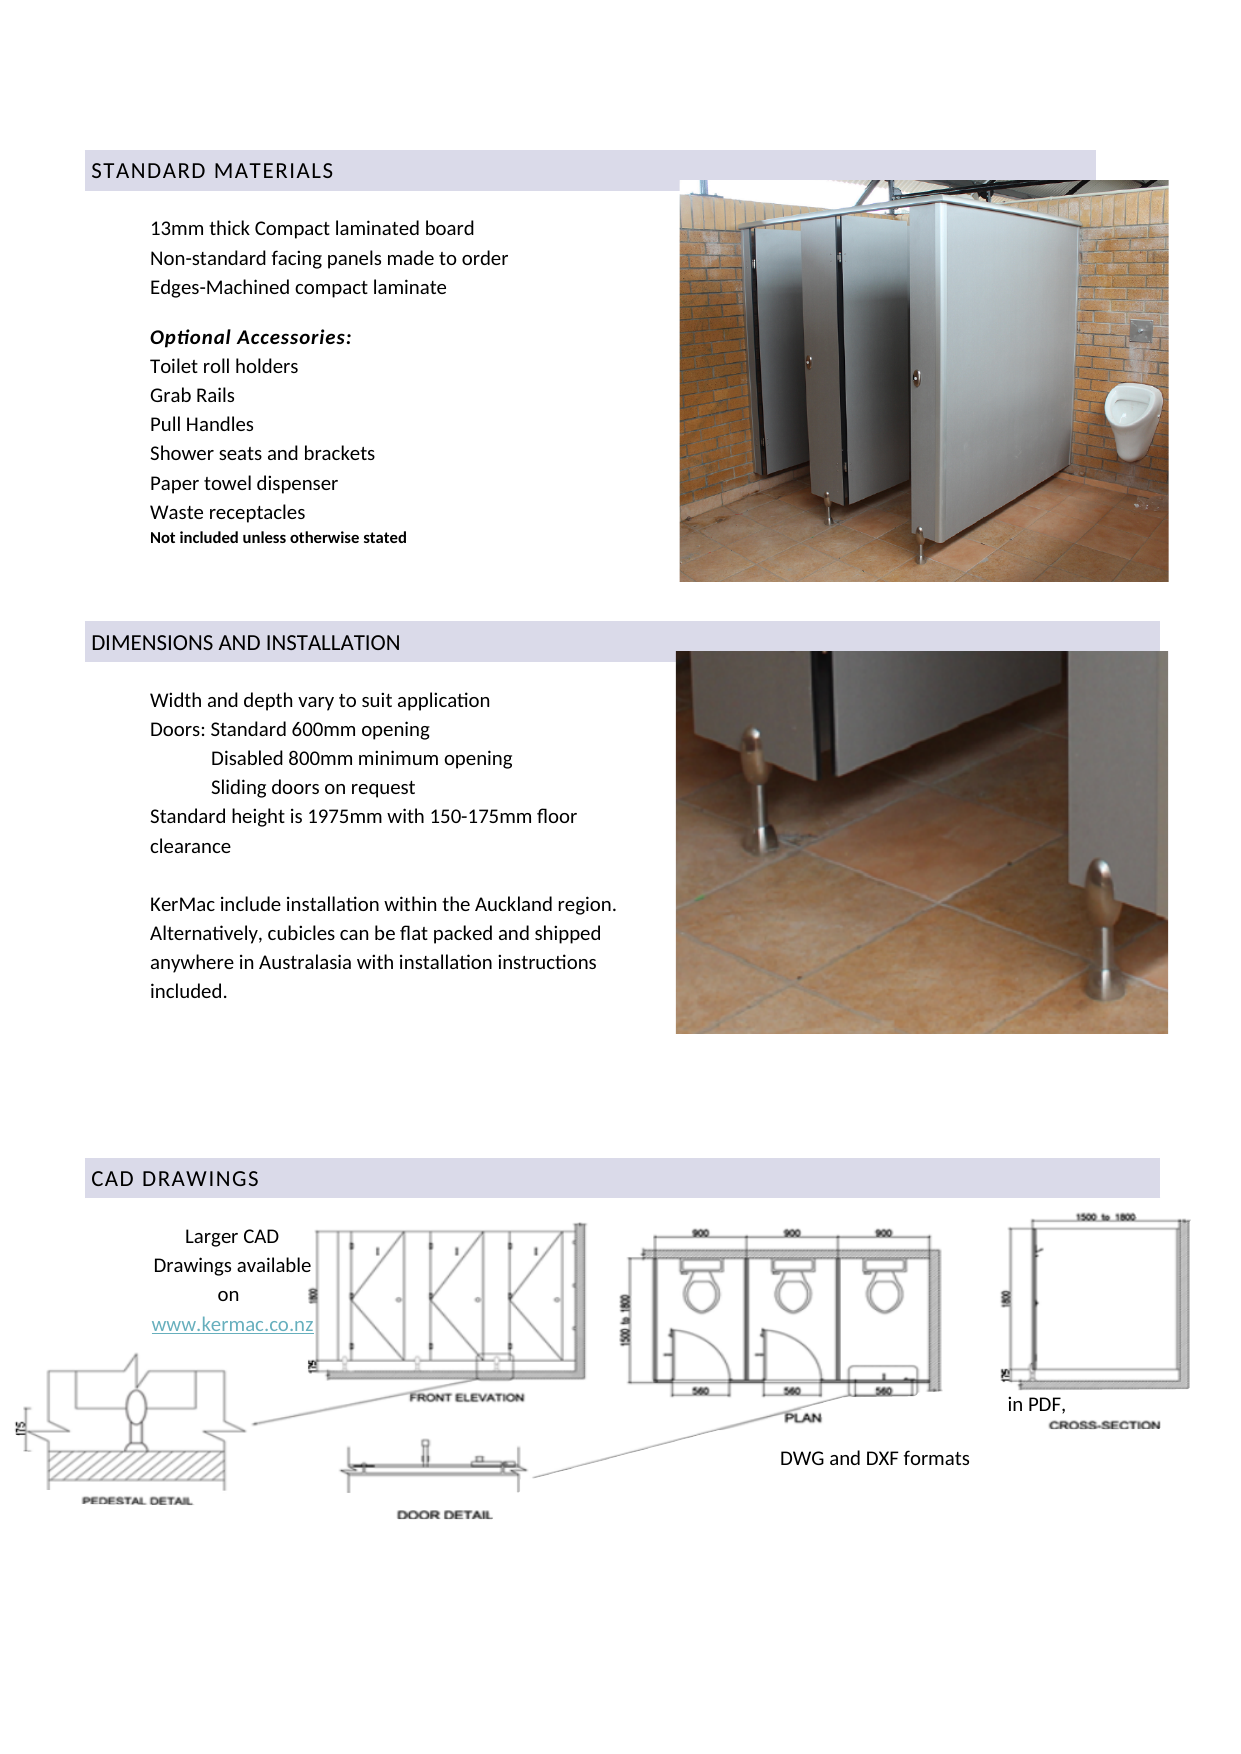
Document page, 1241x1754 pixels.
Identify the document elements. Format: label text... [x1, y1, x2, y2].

subtitle Dimensions and installation [91, 628, 1154, 656]
text Larger CAD Drawings available on www.kermac.co.nz in PDF, DWG and DXF formats [804, 1390, 1090, 1418]
subtitle Standard Materials [91, 156, 1090, 184]
text Larger CAD Drawings available on www.kermac.co.nz in PDF, DWG and DXF formats [566, 1430, 1090, 1471]
picture [678, 180, 1169, 580]
text Larger CAD Drawings available on www.kermac.co.nz in PDF, DWG and DXF formats [150, 1223, 572, 1351]
text Width and depth vary to suit application Doors: Standard 600mm opening Disabled 800mm minimum opening Sliding doors on request Standard height is 1975mm with 150-175mm floor clearance KerMac include installation within the Auckland region. Alternatively, cubicles can be flat packed and shipped anywhere in Australasia with installation instructions included. [150, 687, 1090, 1033]
text 13mm thick Compact laminated board Non-standard facing panels made to order Edges-Machined compact laminate [150, 216, 678, 299]
text Optional Accessories: Toilet roll holders Grab Rails Pull Handles Shower seats and brackets Paper towel dispenser Waste receptacles Not included unless otherwise stated [150, 324, 678, 548]
picture [674, 651, 1167, 1032]
subtitle CAD drawings [91, 1164, 1154, 1192]
